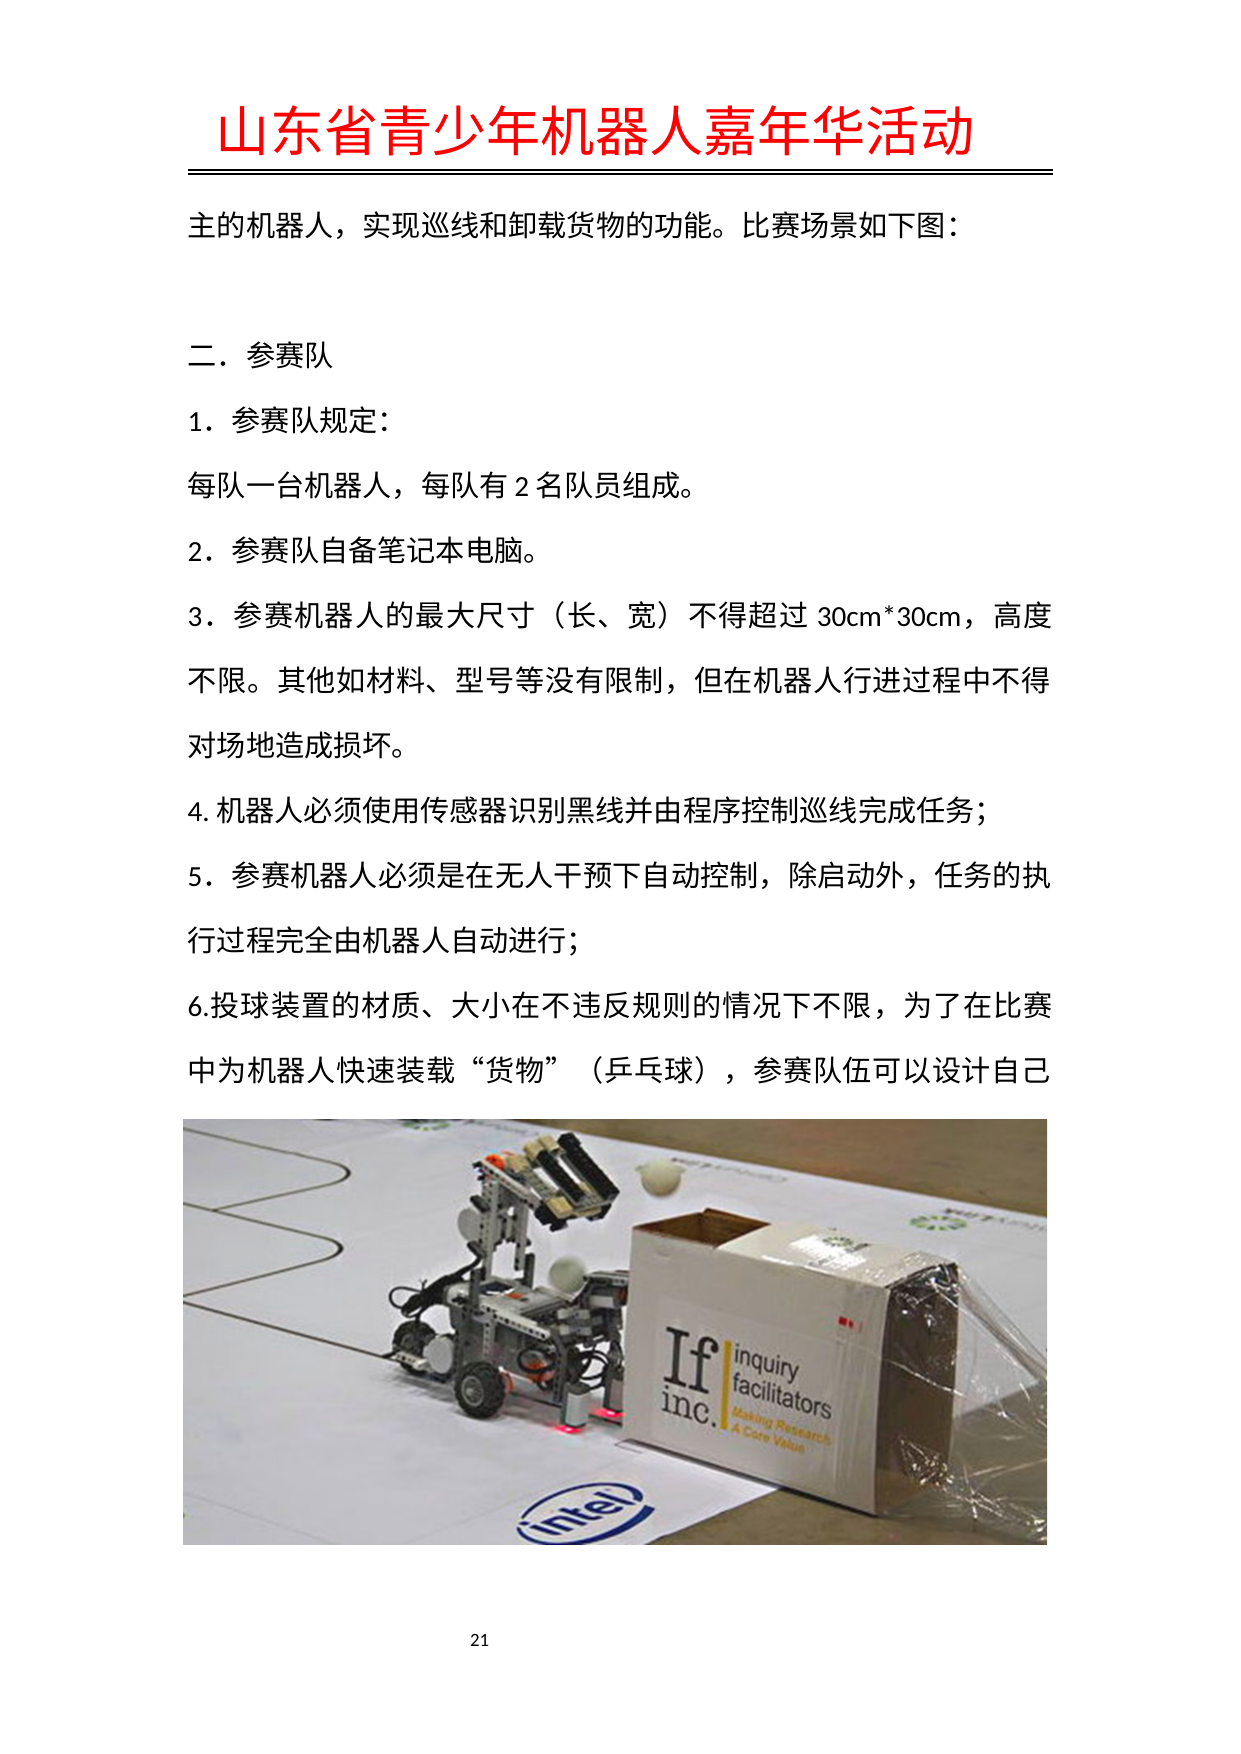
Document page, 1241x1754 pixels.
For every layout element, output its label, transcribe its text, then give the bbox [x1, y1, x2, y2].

text 3．参赛机器人的最大尺寸（长、宽）不得超过30cm*30cm，高度不限。其他如材料、型号等没有限制，但在机器人行进过程中不得对场地造成损坏。 [187, 581, 1053, 776]
text 5．参赛机器人必须是在无人干预下自动控制，除启动外，任务的执行过程完全由机器人自动进行； [187, 841, 1053, 971]
text 6.投球装置的材质、大小在不违反规则的情况下不限，为了在比赛中为机器人快速装载“货物”（乒乓球），参赛队伍可以设计自己的快速装球器。 [187, 971, 1053, 1101]
text 1．参赛队规定： [187, 386, 1053, 451]
text 2．参赛队自备笔记本电脑。 [187, 516, 1053, 581]
text 4. 机器人必须使用传感器识别黑线并由程序控制巡线完成任务； [187, 776, 1053, 841]
text 每队一台机器人，每队有2名队员组成。 [187, 451, 1053, 516]
text 二．参赛队 [187, 321, 1053, 386]
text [187, 191, 1053, 256]
picture [183, 1119, 1048, 1545]
